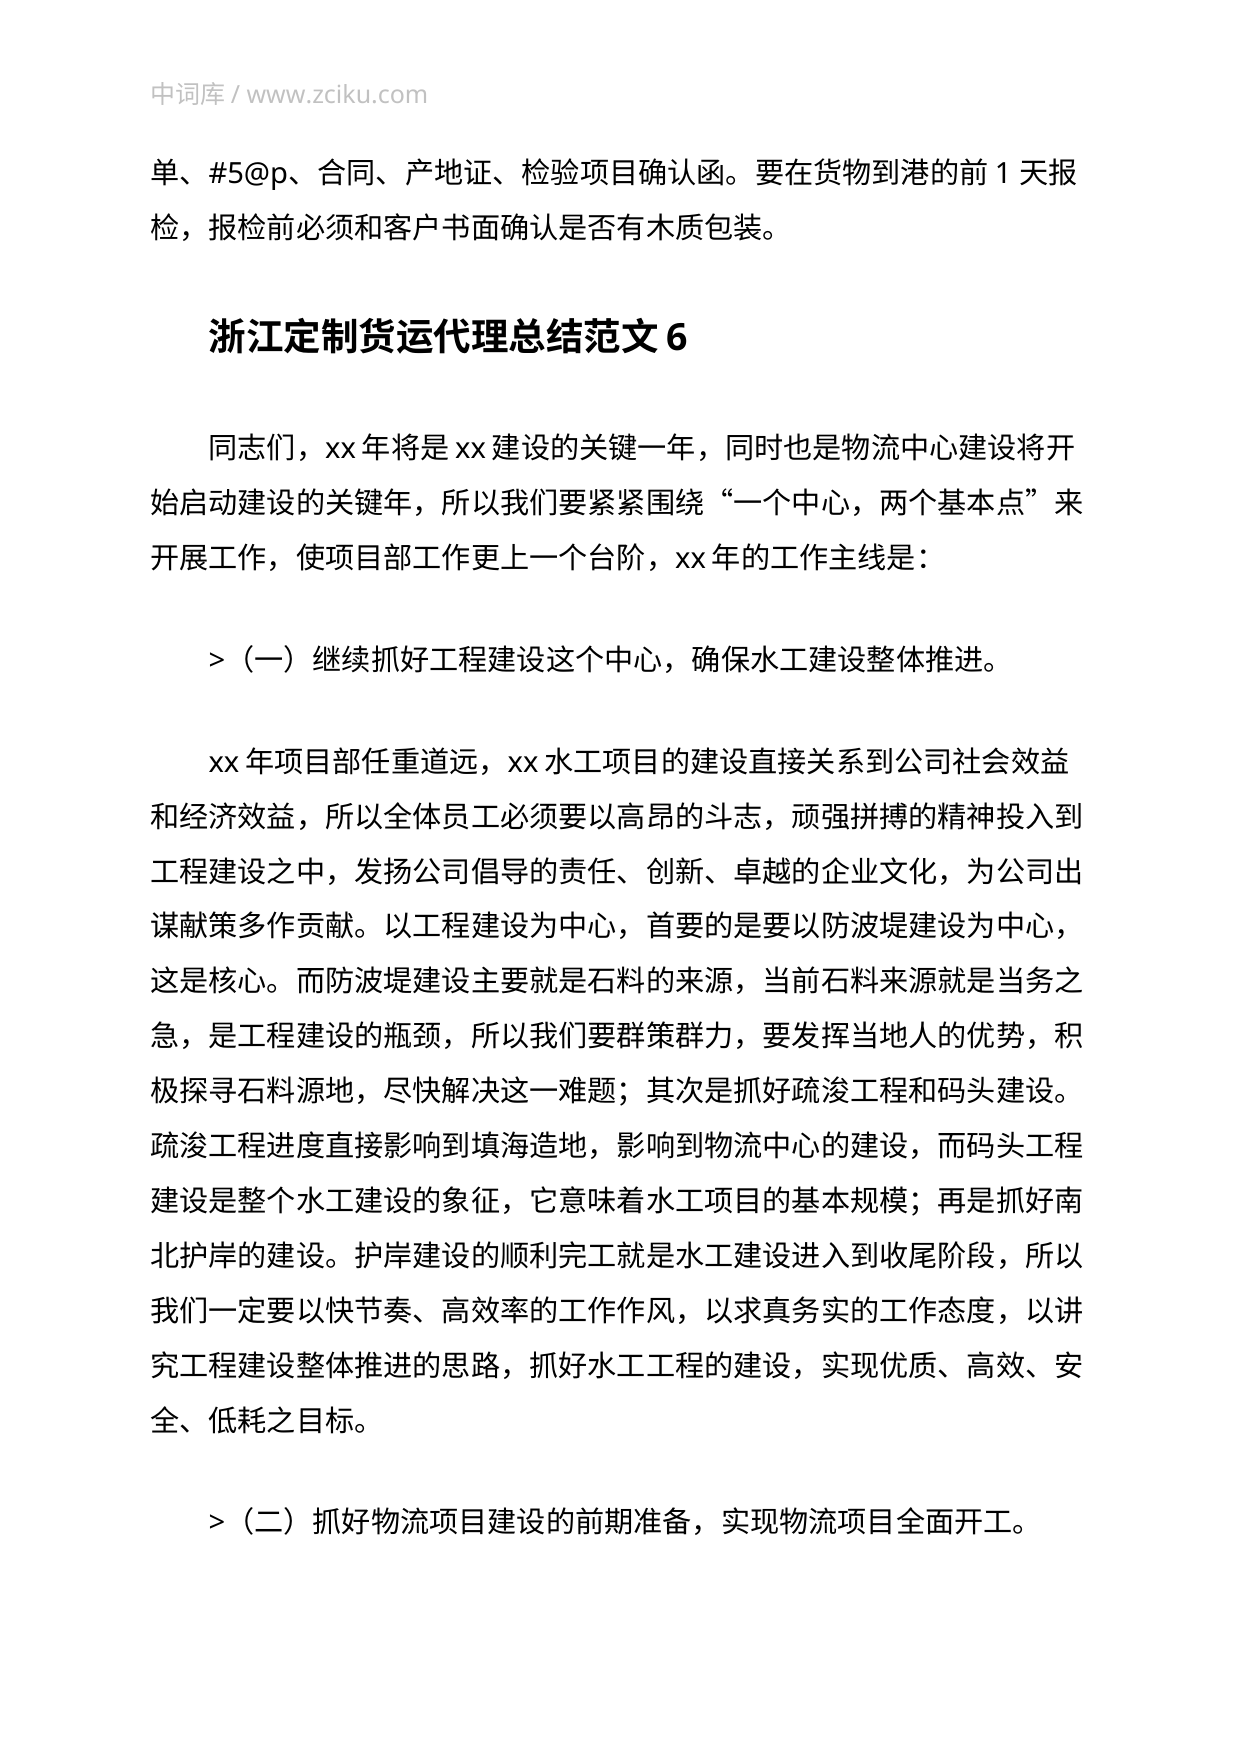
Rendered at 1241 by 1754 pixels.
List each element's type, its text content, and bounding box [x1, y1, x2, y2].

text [150, 150, 1090, 247]
text xx年项目部任重道远，xx水工项目的建设直接关系到公司社会效益和经济效益，所以全体员工必须要以高昂的斗志，顽强拼搏的精神投入到工程建设之中，发扬公司倡导的责任、创新、卓越的企业文化，为公司出谋献策多作贡献。以工程建设为中心，首要的是要以防波堤建设为中心，这是核心。而防波堤建设主要就是石料的来源，当前石料来源就是当务之急，是工程建设的瓶颈，所以我们要群策群力，要发挥当地人的优势，积极探寻石料源地，尽快解决这一难题；其次是抓好疏浚工程和码头建设。疏浚工程进度直接影响到填海造地，影响到物流中心的建设，而码头工程建设是整个水工建设的象征，它意味着水工项目的基本规模；再是抓好南北护岸的建设。护岸建设的顺利完工就是水工建设进入到收尾阶段，所以我们一定要以快节奏、高效率的工作作风，以求真务实的工作态度，以讲究工程建设整体推进的思路，抓好水工工程的建设，实现优质、高效、安全、低耗之目标。 [150, 738, 1090, 1439]
text >（二）抓好物流项目建设的前期准备，实现物流项目全面开工。 [150, 1499, 1090, 1541]
text 同志们，xx年将是xx建设的关键一年，同时也是物流中心建设将开始启动建设的关键年，所以我们要紧紧围绕“一个中心，两个基本点”来开展工作，使项目部工作更上一个台阶，xx年的工作主线是： [150, 424, 1090, 577]
text >（一）继续抓好工程建设这个中心，确保水工建设整体推进。 [150, 636, 1090, 679]
text 浙江定制货运代理总结范文6 [150, 307, 1090, 361]
